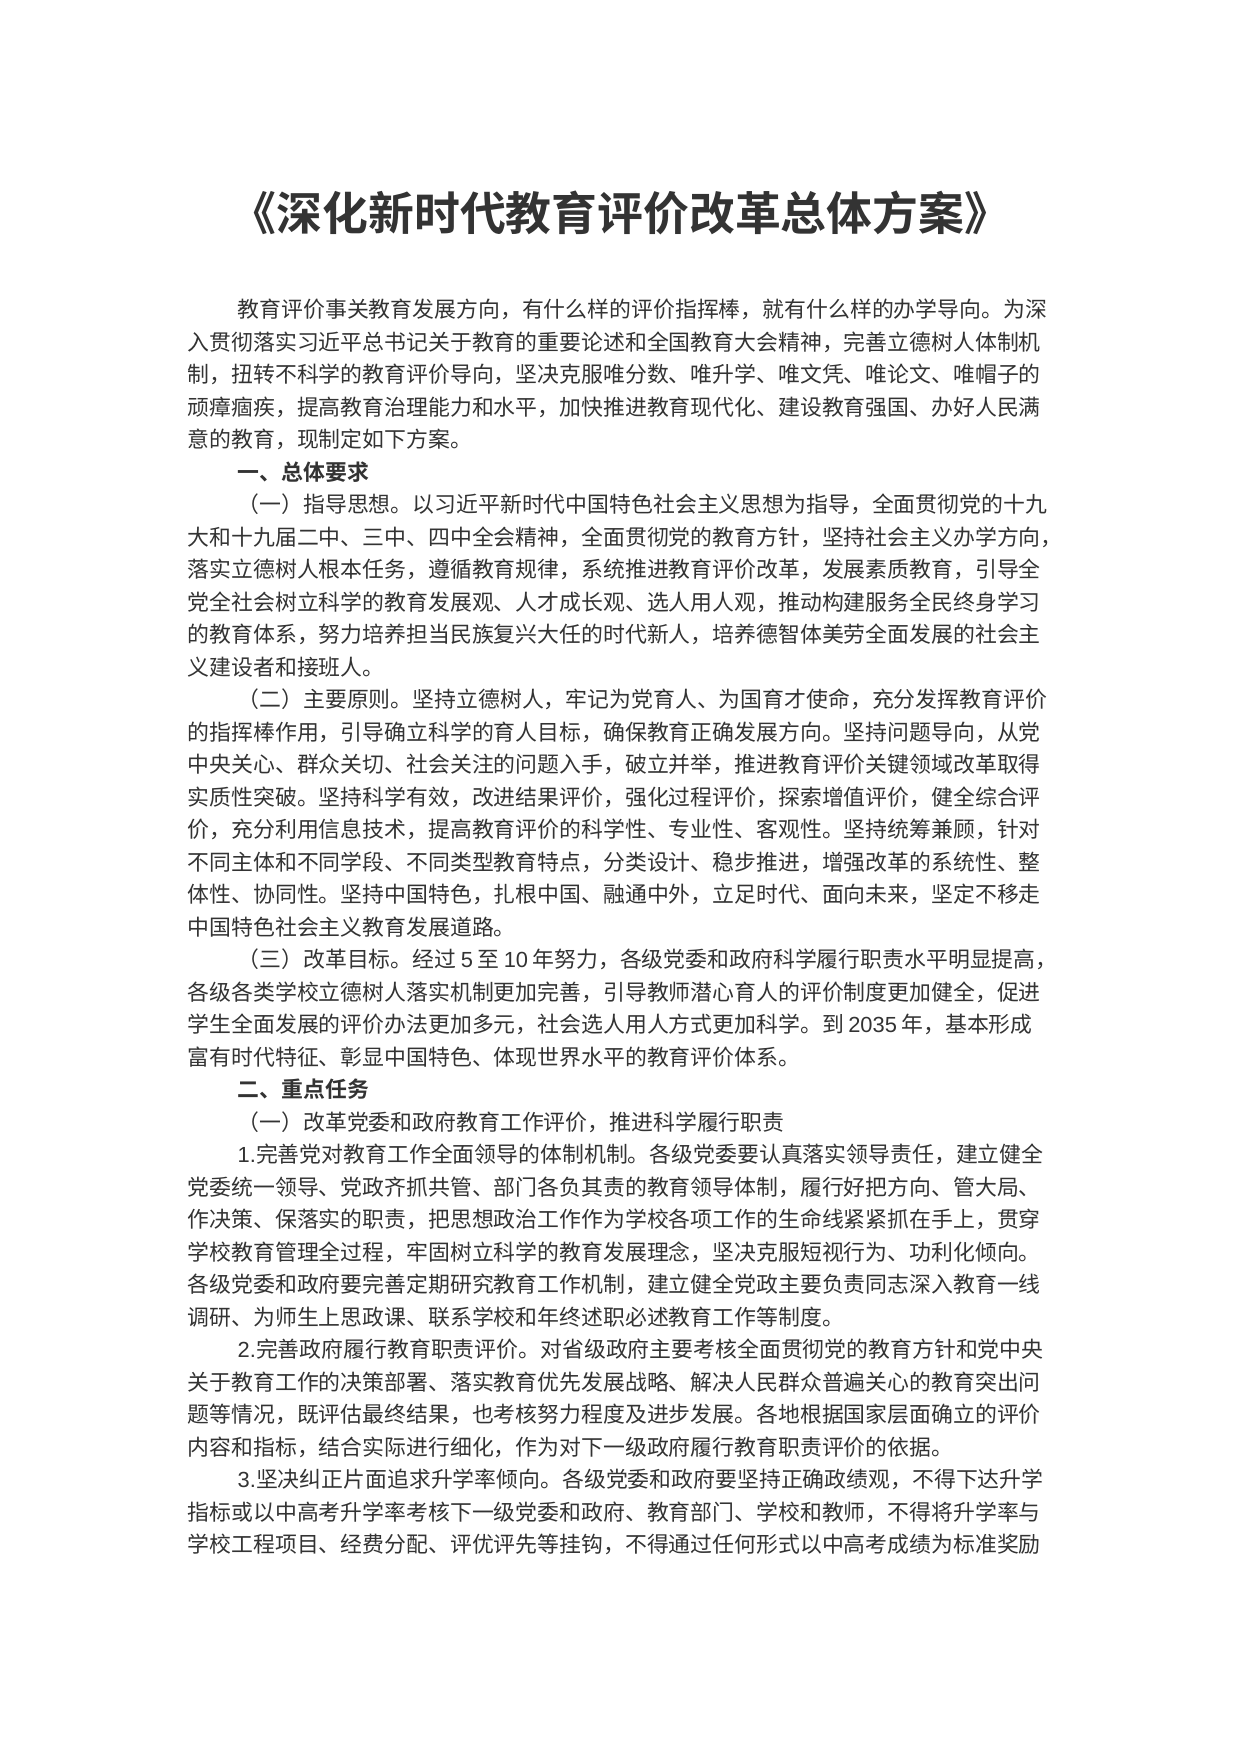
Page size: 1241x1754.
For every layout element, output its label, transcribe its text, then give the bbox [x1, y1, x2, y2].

text （三）改革目标。经过5至10年努力，各级党委和政府科学履行职责水平明显提高，各级各类学校立德树人落实机制更加完善，引导教师潜心育人的评价制度更加健全，促进学生全面发展的评价办法更加多元，社会选人用人方式更加科学。到2035年，基本形成富有时代特征、彰显中国特色、体现世界水平的教育评价体系。 [187, 942, 1053, 1072]
text 二、重点任务 [187, 1072, 1053, 1104]
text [187, 1462, 1053, 1559]
text （二）主要原则。坚持立德树人，牢记为党育人、为国育才使命，充分发挥教育评价的指挥棒作用，引导确立科学的育人目标，确保教育正确发展方向。坚持问题导向，从党中央关心、群众关切、社会关注的问题入手，破立并举，推进教育评价关键领域改革取得实质性突破。坚持科学有效，改进结果评价，强化过程评价，探索增值评价，健全综合评价，充分利用信息技术，提高教育评价的科学性、专业性、客观性。坚持统筹兼顾，针对不同主体和不同学段、不同类型教育特点，分类设计、稳步推进，增强改革的系统性、整体性、协同性。坚持中国特色，扎根中国、融通中外，立足时代、面向未来，坚定不移走中国特色社会主义教育发展道路。 [187, 682, 1053, 942]
text 《深化新时代教育评价改革总体方案》 [187, 162, 1053, 259]
text 1.完善党对教育工作全面领导的体制机制。各级党委要认真落实领导责任，建立健全党委统一领导、党政齐抓共管、部门各负其责的教育领导体制，履行好把方向、管大局、作决策、保落实的职责，把思想政治工作作为学校各项工作的生命线紧紧抓在手上，贯穿学校教育管理全过程，牢固树立科学的教育发展理念，坚决克服短视行为、功利化倾向。各级党委和政府要完善定期研究教育工作机制，建立健全党政主要负责同志深入教育一线调研、为师生上思政课、联系学校和年终述职必述教育工作等制度。 [187, 1137, 1053, 1332]
text （一）改革党委和政府教育工作评价，推进科学履行职责 [187, 1104, 1053, 1137]
text 一、总体要求 [187, 454, 1053, 487]
text 2.完善政府履行教育职责评价。对省级政府主要考核全面贯彻党的教育方针和党中央关于教育工作的决策部署、落实教育优先发展战略、解决人民群众普遍关心的教育突出问题等情况，既评估最终结果，也考核努力程度及进步发展。各地根据国家层面确立的评价内容和指标，结合实际进行细化，作为对下一级政府履行教育职责评价的依据。 [187, 1332, 1053, 1462]
text （一）指导思想。以习近平新时代中国特色社会主义思想为指导，全面贯彻党的十九大和十九届二中、三中、四中全会精神，全面贯彻党的教育方针，坚持社会主义办学方向，落实立德树人根本任务，遵循教育规律，系统推进教育评价改革，发展素质教育，引导全党全社会树立科学的教育发展观、人才成长观、选人用人观，推动构建服务全民终身学习的教育体系，努力培养担当民族复兴大任的时代新人，培养德智体美劳全面发展的社会主义建设者和接班人。 [187, 487, 1053, 682]
text 教育评价事关教育发展方向，有什么样的评价指挥棒，就有什么样的办学导向。为深入贯彻落实习近平总书记关于教育的重要论述和全国教育大会精神，完善立德树人体制机制，扭转不科学的教育评价导向，坚决克服唯分数、唯升学、唯文凭、唯论文、唯帽子的顽瘴痼疾，提高教育治理能力和水平，加快推进教育现代化、建设教育强国、办好人民满意的教育，现制定如下方案。 [187, 292, 1053, 454]
